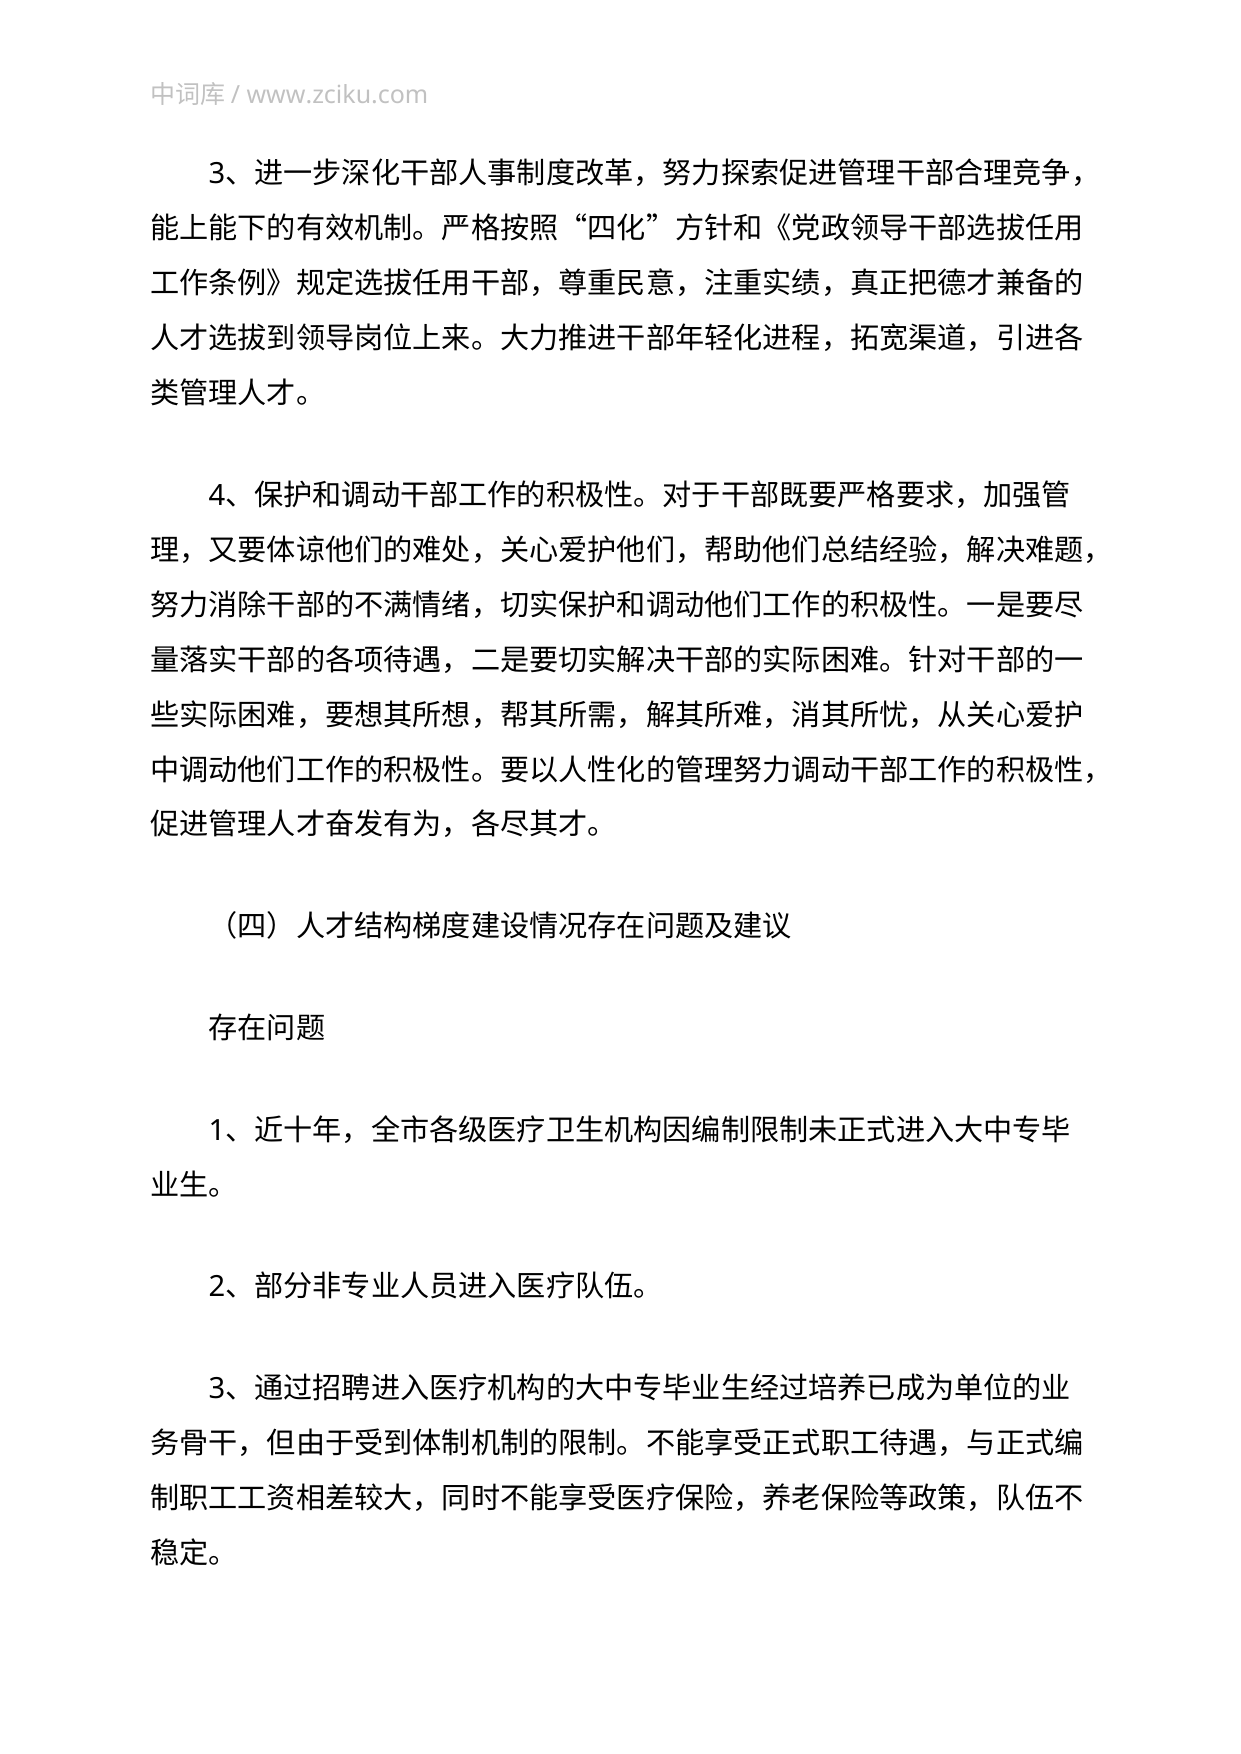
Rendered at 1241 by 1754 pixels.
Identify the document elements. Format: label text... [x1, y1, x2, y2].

text 4、保护和调动干部工作的积极性。对于干部既要严格要求，加强管理，又要体谅他们的难处，关心爱护他们，帮助他们总结经验，解决难题，努力消除干部的不满情绪，切实保护和调动他们工作的积极性。一是要尽量落实干部的各项待遇，二是要切实解决干部的实际困难。针对干部的一些实际困难，要想其所想，帮其所需，解其所难，消其所忧，从关心爱护中调动他们工作的积极性。要以人性化的管理努力调动干部工作的积极性，促进管理人才奋发有为，各尽其才。 [150, 471, 1090, 843]
text 3、通过招聘进入医疗机构的大中专毕业生经过培养已成为单位的业务骨干，但由于受到体制机制的限制。不能享受正式职工待遇，与正式编制职工工资相差较大，同时不能享受医疗保险，养老保险等政策，队伍不稳定。 [150, 1365, 1090, 1572]
text 存在问题 [150, 1004, 1090, 1047]
text 1、近十年，全市各级医疗卫生机构因编制限制未正式进入大中专毕业生。 [150, 1106, 1090, 1203]
text （四）人才结构梯度建设情况存在问题及建议 [150, 903, 1090, 945]
text 3、进一步深化干部人事制度改革，努力探索促进管理干部合理竞争，能上能下的有效机制。严格按照“四化”方针和《党政领导干部选拔任用工作条例》规定选拔任用干部，尊重民意，注重实绩，真正把德才兼备的人才选拔到领导岗位上来。大力推进干部年轻化进程，拓宽渠道，引进各类管理人才。 [150, 150, 1090, 412]
text 2、部分非专业人员进入医疗队伍。 [150, 1263, 1090, 1305]
